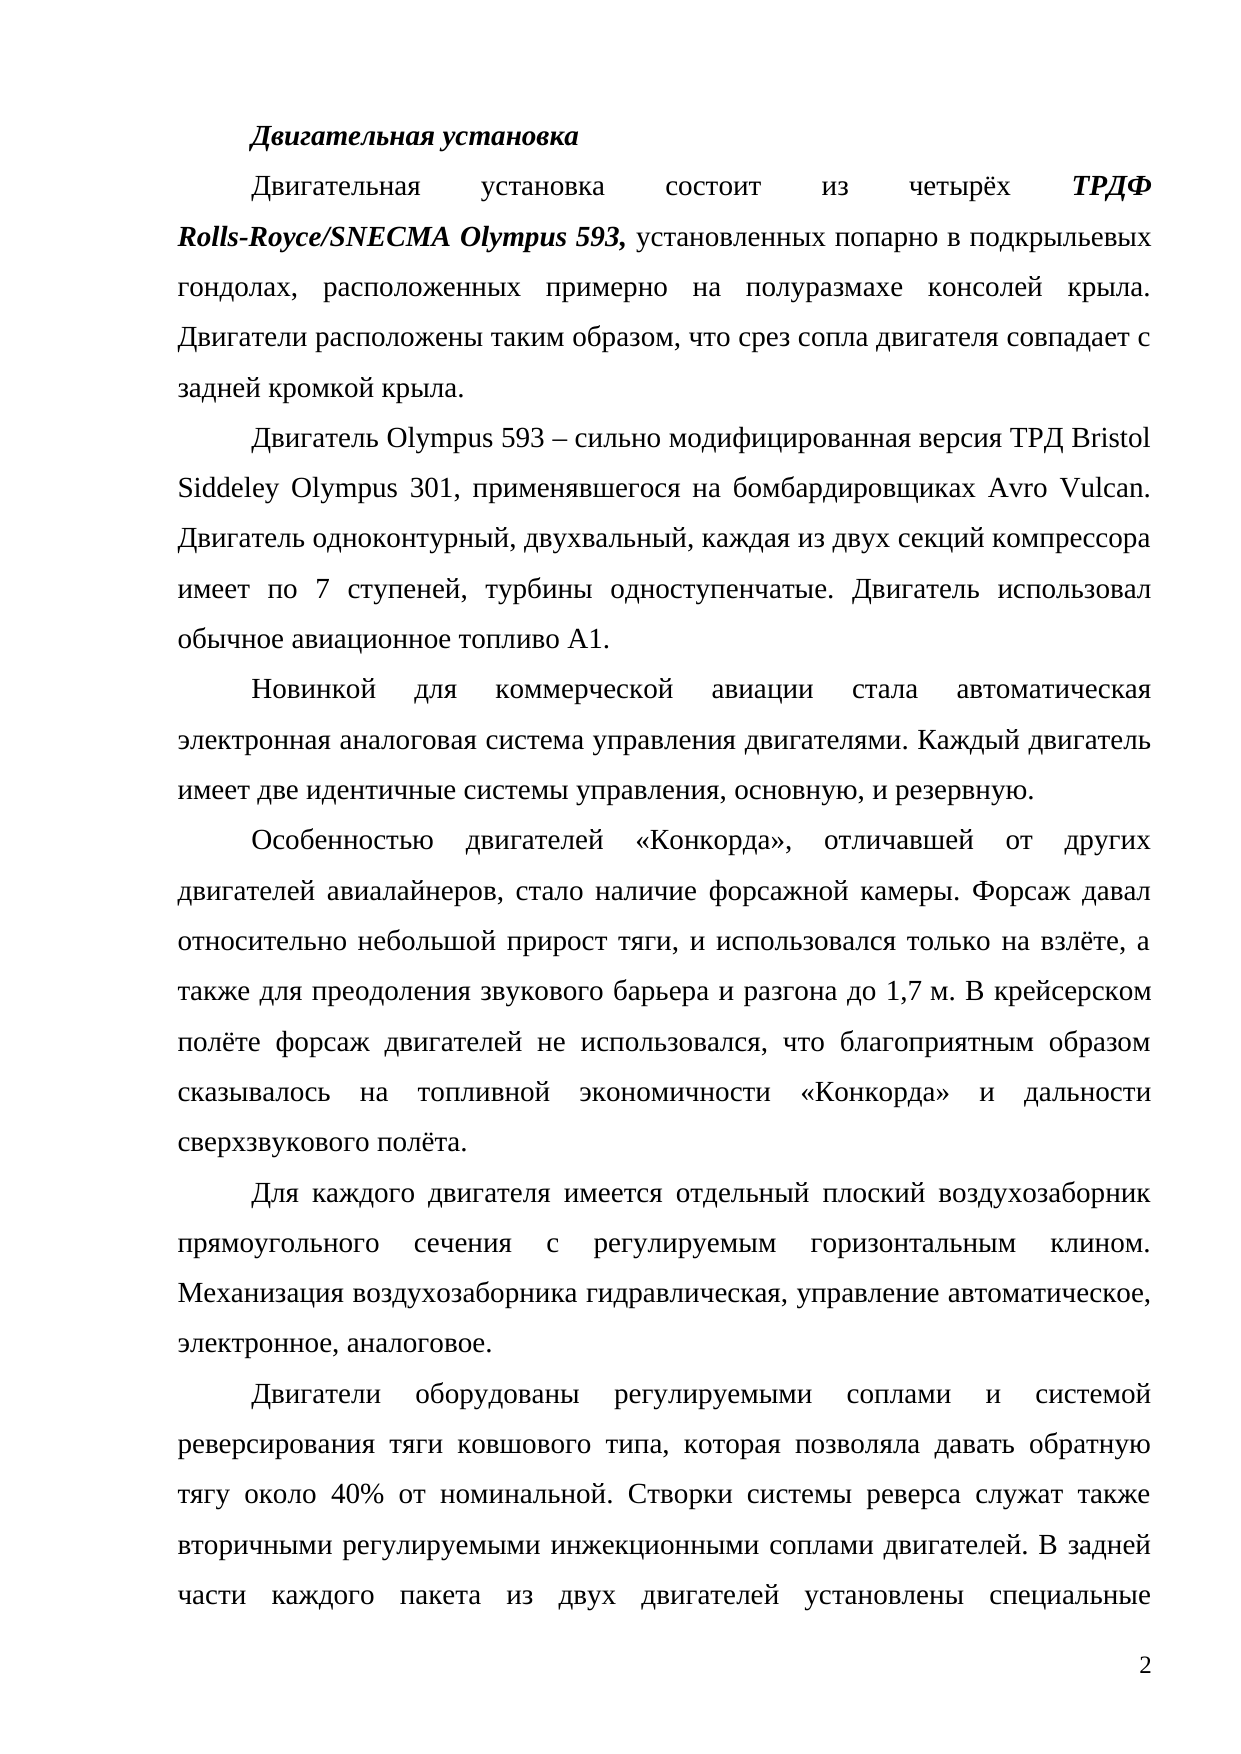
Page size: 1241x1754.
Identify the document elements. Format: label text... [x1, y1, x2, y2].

subtitle Двигательная установка [177, 118, 1152, 152]
text Особенностью двигателей «Конкорда», отличавшей от других двигателей авиалайнеров, стало наличие форсажной камеры. Форсаж давал относительно небольшой прирост тяги, и использовался только на взлёте, а также для преодоления звукового барьера и разгона до 1,7 м. В крейсерском полёте форсаж двигателей не использовался, что благоприятным образом сказывалось на топливной экономичности «Конкорда» и дальности сверхзвукового полёта. [177, 822, 1152, 1158]
text Двигательная установка состоит из четырёх ТРДФ Rolls-Royce/SNECMA Olympus 593, установленных попарно в подкрыльевых гондолах, расположенных примерно на полуразмахе консолей крыла. Двигатели расположены таким образом, что срез сопла двигателя совпадает с задней кромкой крыла. [177, 168, 1152, 403]
text Для каждого двигателя имеется отдельный плоский воздухозаборник прямоугольного сечения с регулируемым горизонтальным клином. Механизация воздухозаборника гидравлическая, управление автоматическое, электронное, аналоговое. [177, 1175, 1152, 1359]
text Двигатель Olympus 593 – сильно модифицированная версия ТРД Bristol Siddeley Olympus 301, применявшегося на бомбардировщиках Avro Vulcan. Двигатель одноконтурный, двухвальный, каждая из двух секций компрессора имеет по 7 ступеней, турбины одноступенчатые. Двигатель использовал обычное авиационное топливо A1. [177, 420, 1152, 655]
text Новинкой для коммерческой авиации стала автоматическая электронная аналоговая система управления двигателями. Каждый двигатель имеет две идентичные системы управления, основную, и резервную. [177, 672, 1152, 806]
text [177, 1376, 1152, 1611]
